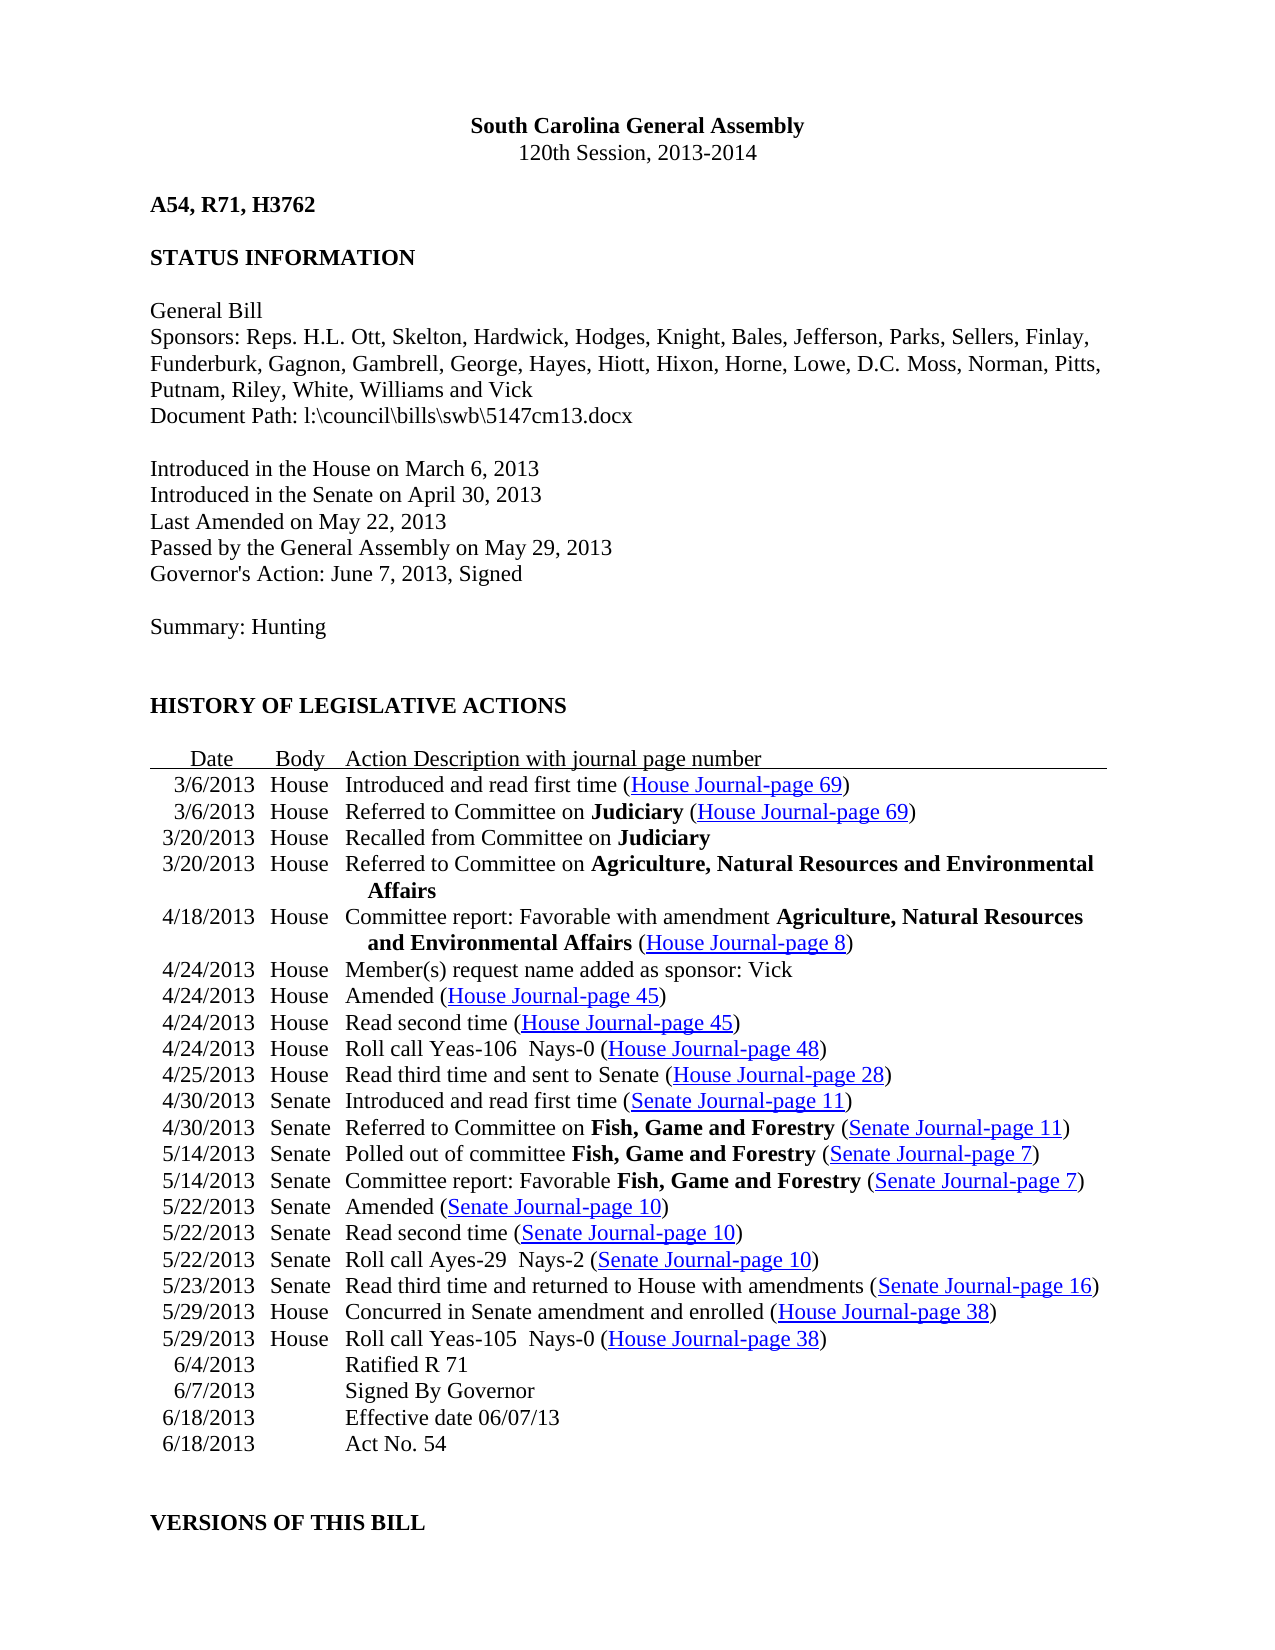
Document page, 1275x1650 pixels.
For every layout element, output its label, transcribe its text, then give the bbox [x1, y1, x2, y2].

text 5/22/2013 Senate Read second time (Senate Journal-page 10) [150, 1219, 1125, 1246]
text 5/29/2013 House Roll call Yeas-105 Nays-0 (House Journal-page 38) [150, 1325, 1125, 1351]
text Summary: Hunting [150, 613, 1125, 639]
text Introduced in the House on March 6, 2013 [150, 455, 1125, 481]
text Introduced in the Senate on April 30, 2013 [150, 481, 1125, 508]
text Date Body Action Description with journal page number [150, 745, 1125, 771]
text 4/18/2013 House Committee report: Favorable with amendment Agriculture, Natural Resources and Environmental Affairs (House Journal-page 8) [150, 903, 1125, 956]
text HISTORY OF LEGISLATIVE ACTIONS [150, 692, 1125, 719]
text 4/25/2013 House Read third time and sent to Senate (House Journal-page 28) [150, 1061, 1125, 1088]
text 4/30/2013 Senate Referred to Committee on Fish, Game and Forestry (Senate Journal-page 11) [150, 1114, 1125, 1140]
text 4/30/2013 Senate Introduced and read first time (Senate Journal-page 11) [150, 1088, 1125, 1114]
text A54, R71, H3762 [150, 192, 1125, 218]
text Last Amended on May 22, 2013 [150, 508, 1125, 534]
text 120th Session, 2013-2014 [150, 139, 1125, 165]
text 5/22/2013 Senate Amended (Senate Journal-page 10) [150, 1193, 1125, 1219]
text STATUS INFORMATION [150, 244, 1125, 271]
text 6/18/2013 Effective date 06/07/13 [150, 1404, 1125, 1430]
text 6/18/2013 Act No. 54 [150, 1430, 1125, 1457]
text 4/24/2013 House Member(s) request name added as sponsor: Vick [150, 956, 1125, 982]
text 3/20/2013 House Referred to Committee on Agriculture, Natural Resources and Environmental Affairs [150, 850, 1125, 903]
text 6/7/2013 Signed By Governor [150, 1377, 1125, 1404]
text 5/29/2013 House Concurred in Senate amendment and enrolled (House Journal-page 38) [150, 1298, 1125, 1325]
text Governor's Action: June 7, 2013, Signed [150, 561, 1125, 587]
text 6/4/2013 Ratified R 71 [150, 1351, 1125, 1377]
text Document Path: l:\council\bills\swb\5147cm13.docx [150, 402, 1125, 429]
text General Bill [150, 297, 1125, 323]
text 3/6/2013 House Introduced and read first time (House Journal-page 69) [150, 771, 1125, 798]
text Sponsors: Reps. H.L. Ott, Skelton, Hardwick, Hodges, Knight, Bales, Jefferson, Parks, Sellers, Finlay, Funderburk, Gagnon, Gambrell, George, Hayes, Hiott, Hixon, Horne, Lowe, D.C. Moss, Norman, Pitts, Putnam, Riley, White, Williams and Vick [150, 323, 1125, 402]
text 4/24/2013 House Amended (House Journal-page 45) [150, 982, 1125, 1008]
text Passed by the General Assembly on May 29, 2013 [150, 534, 1125, 561]
text 3/6/2013 House Referred to Committee on Judiciary (House Journal-page 69) [150, 798, 1125, 824]
text 3/20/2013 House Recalled from Committee on Judiciary [150, 824, 1125, 850]
text 5/14/2013 Senate Polled out of committee Fish, Game and Forestry (Senate Journal-page 7) [150, 1140, 1125, 1167]
text VERSIONS OF THIS BILL [150, 1509, 1125, 1536]
text 4/24/2013 House Read second time (House Journal-page 45) [150, 1008, 1125, 1035]
text 5/22/2013 Senate Roll call Ayes-29 Nays-2 (Senate Journal-page 10) [150, 1246, 1125, 1272]
text 4/24/2013 House Roll call Yeas-106 Nays-0 (House Journal-page 48) [150, 1035, 1125, 1061]
text South Carolina General Assembly [150, 112, 1125, 139]
text 5/14/2013 Senate Committee report: Favorable Fish, Game and Forestry (Senate Journal-page 7) [150, 1167, 1125, 1193]
text 5/23/2013 Senate Read third time and returned to House with amendments (Senate Journal-page 16) [150, 1272, 1125, 1298]
